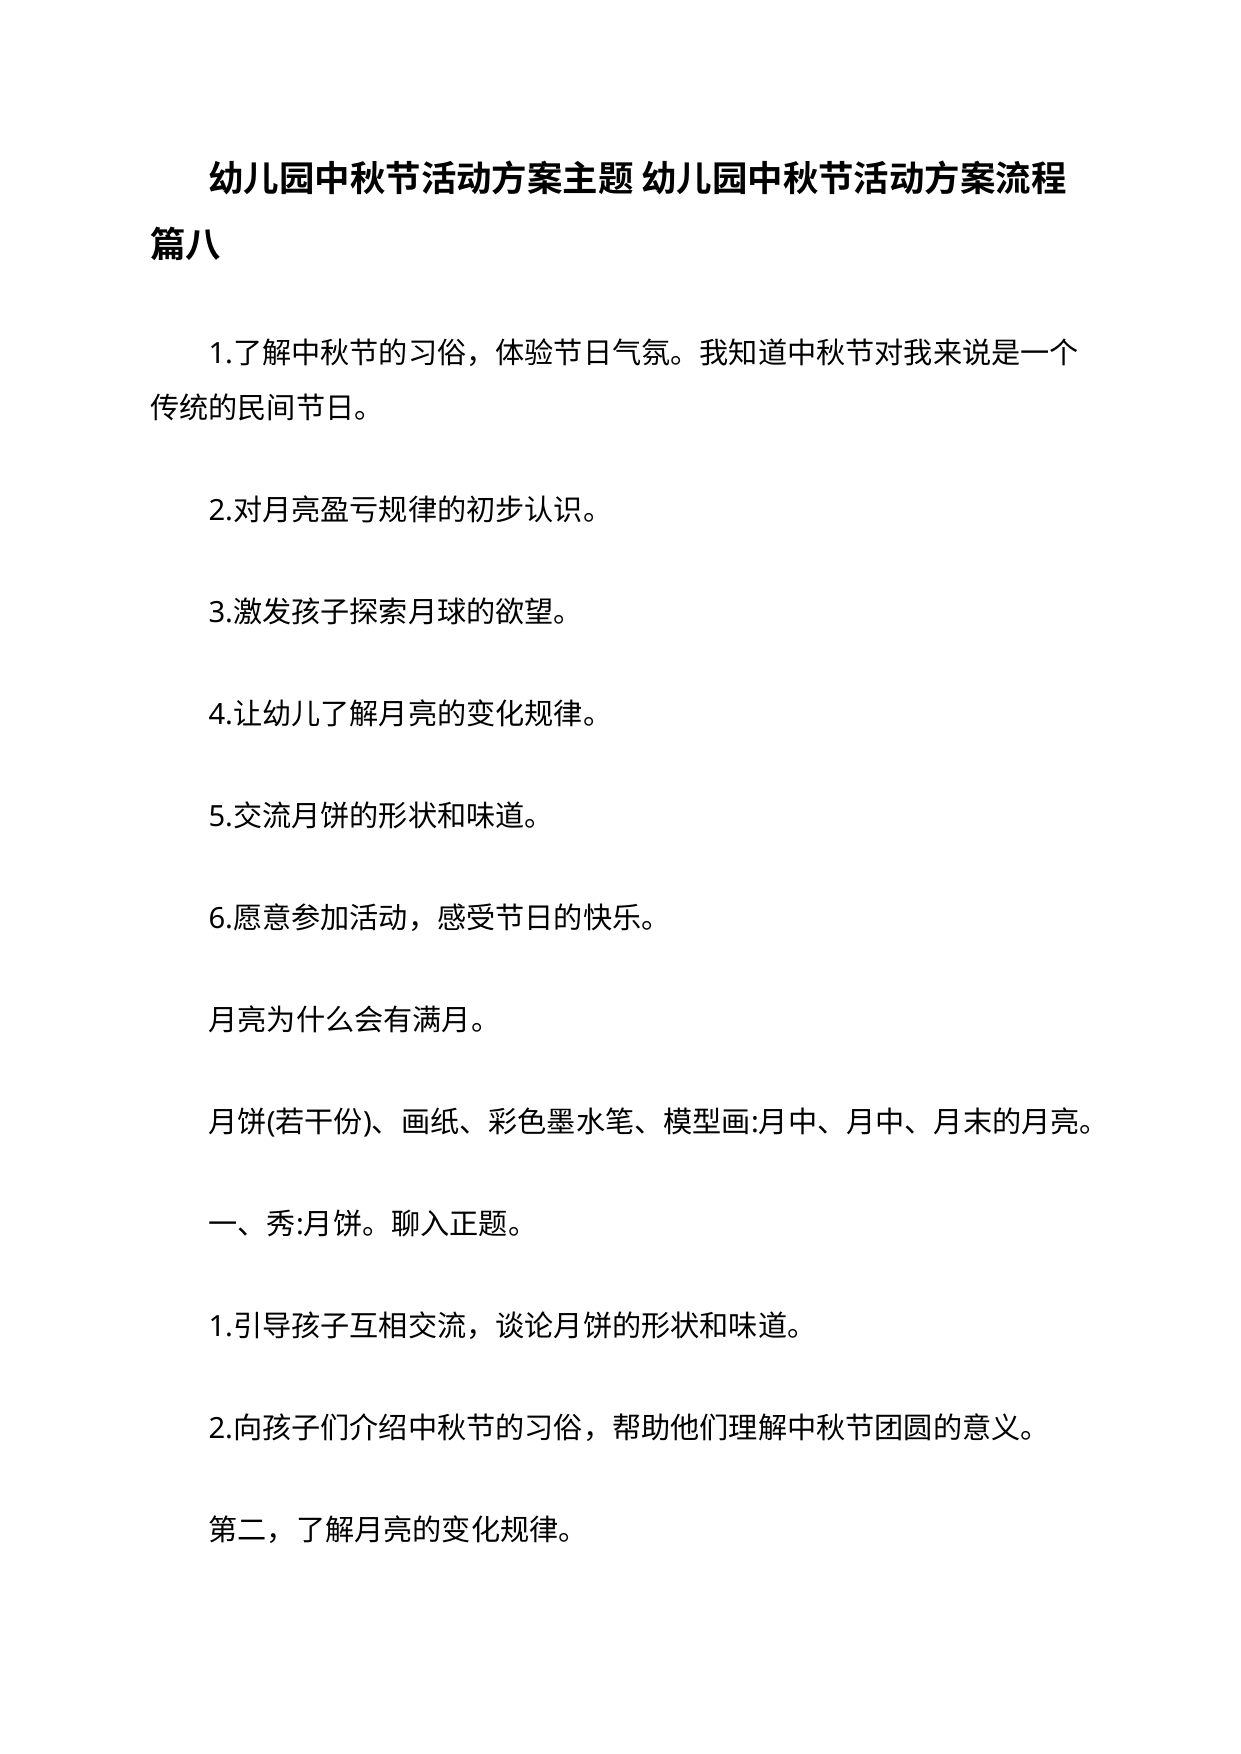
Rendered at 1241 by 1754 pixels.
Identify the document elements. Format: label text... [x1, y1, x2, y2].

text 月饼(若干份)、画纸、彩色墨水笔、模型画:月中、月中、月末的月亮。 [150, 1098, 1090, 1141]
text 6.愿意参加活动，感受节日的快乐。 [150, 895, 1090, 937]
text 月亮为什么会有满月。 [150, 997, 1090, 1039]
text 3.激发孩子探索月球的欲望。 [150, 589, 1090, 631]
text 一、秀:月饼。聊入正题。 [150, 1200, 1090, 1243]
text 4.让幼儿了解月亮的变化规律。 [150, 691, 1090, 733]
text 2.对月亮盈亏规律的初步认识。 [150, 487, 1090, 529]
text 1.了解中秋节的习俗，体验节日气氛。我知道中秋节对我来说是一个传统的民间节日。 [150, 330, 1090, 427]
text 1.引导孩子互相交流，谈论月饼的形状和味道。 [150, 1302, 1090, 1345]
text 2.向孩子们介绍中秋节的习俗，帮助他们理解中秋节团圆的意义。 [150, 1404, 1090, 1447]
text 5.交流月饼的形状和味道。 [150, 793, 1090, 835]
text 第二，了解月亮的变化规律。 [150, 1506, 1090, 1549]
text 幼儿园中秋节活动方案主题 幼儿园中秋节活动方案流程篇八 [150, 150, 1090, 268]
